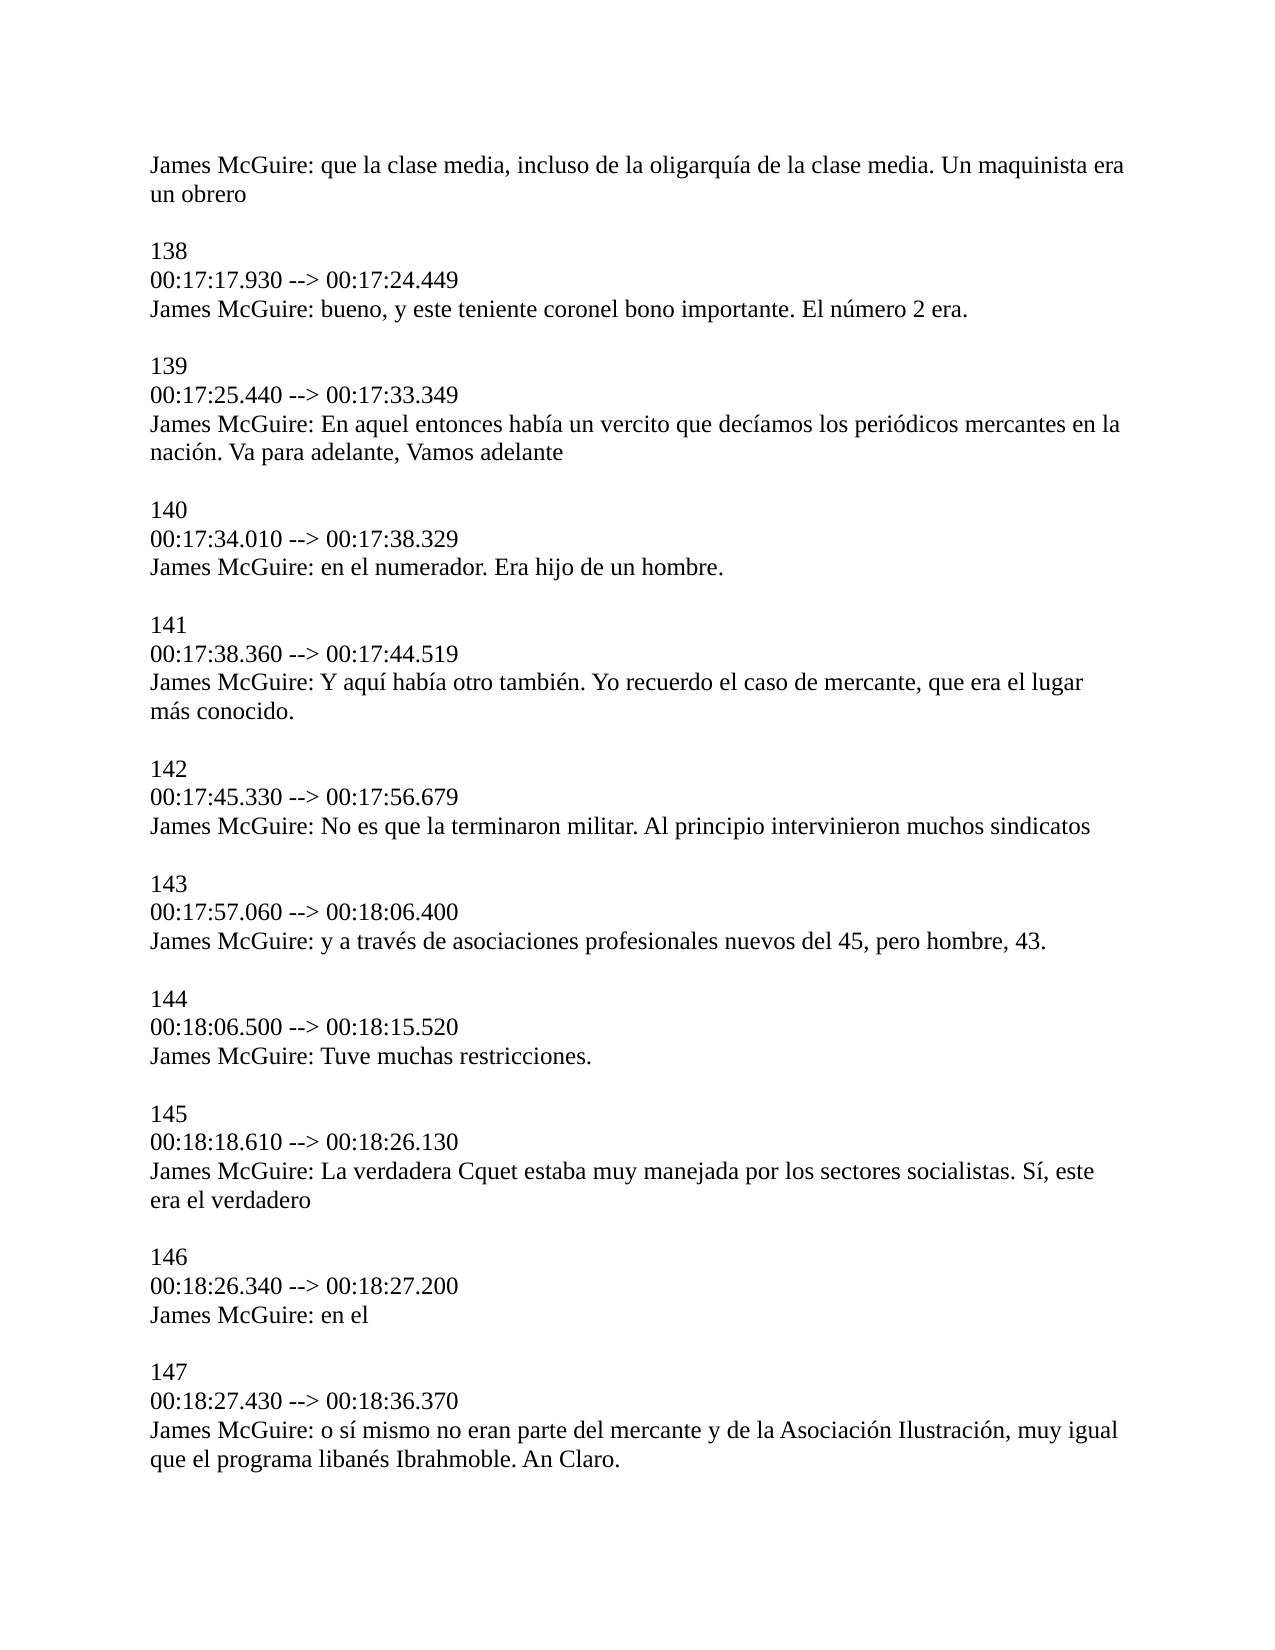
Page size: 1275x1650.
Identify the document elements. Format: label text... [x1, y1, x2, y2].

text James McGuire: y a través de asociaciones profesionales nuevos del 45, pero hombre, 43. [150, 926, 1125, 955]
text James McGuire: en el numerador. Era hijo de un hombre. [150, 552, 1125, 581]
text 00:17:38.360 --> 00:17:44.519 [150, 639, 1125, 667]
text 140 [150, 495, 1125, 524]
text 00:17:34.010 --> 00:17:38.329 [150, 524, 1125, 552]
text 00:18:27.430 --> 00:18:36.370 [150, 1386, 1125, 1415]
text James McGuire: o sí mismo no eran parte del mercante y de la Asociación Ilustración, muy igual que el programa libanés Ibrahmoble. An Claro. [150, 1415, 1125, 1472]
text 146 [150, 1242, 1125, 1271]
text 00:18:18.610 --> 00:18:26.130 [150, 1127, 1125, 1156]
text 143 [150, 869, 1125, 897]
text James McGuire: En aquel entonces había un vercito que decíamos los periódicos mercantes en la nación. Va para adelante, Vamos adelante [150, 409, 1125, 466]
text James McGuire: Tuve muchas restricciones. [150, 1041, 1125, 1070]
text 00:17:25.440 --> 00:17:33.349 [150, 380, 1125, 409]
text James McGuire: No es que la terminaron militar. Al principio intervinieron muchos sindicatos [150, 811, 1125, 840]
text 00:18:26.340 --> 00:18:27.200 [150, 1271, 1125, 1300]
text James McGuire: que la clase media, incluso de la oligarquía de la clase media. Un maquinista era un obrero [150, 150, 1125, 207]
text 147 [150, 1357, 1125, 1386]
text James McGuire: en el [150, 1300, 1125, 1329]
text 141 [150, 610, 1125, 639]
text 142 [150, 754, 1125, 782]
text 00:17:17.930 --> 00:17:24.449 [150, 265, 1125, 294]
text 00:17:57.060 --> 00:18:06.400 [150, 897, 1125, 926]
text 145 [150, 1099, 1125, 1127]
text 144 [150, 984, 1125, 1012]
text James McGuire: Y aquí había otro también. Yo recuerdo el caso de mercante, que era el lugar más conocido. [150, 667, 1125, 725]
text 00:18:06.500 --> 00:18:15.520 [150, 1012, 1125, 1041]
text 138 [150, 236, 1125, 265]
text 00:17:45.330 --> 00:17:56.679 [150, 782, 1125, 811]
text 139 [150, 351, 1125, 380]
text James McGuire: La verdadera Cquet estaba muy manejada por los sectores socialistas. Sí, este era el verdadero [150, 1156, 1125, 1214]
text James McGuire: bueno, y este teniente coronel bono importante. El número 2 era. [150, 294, 1125, 322]
